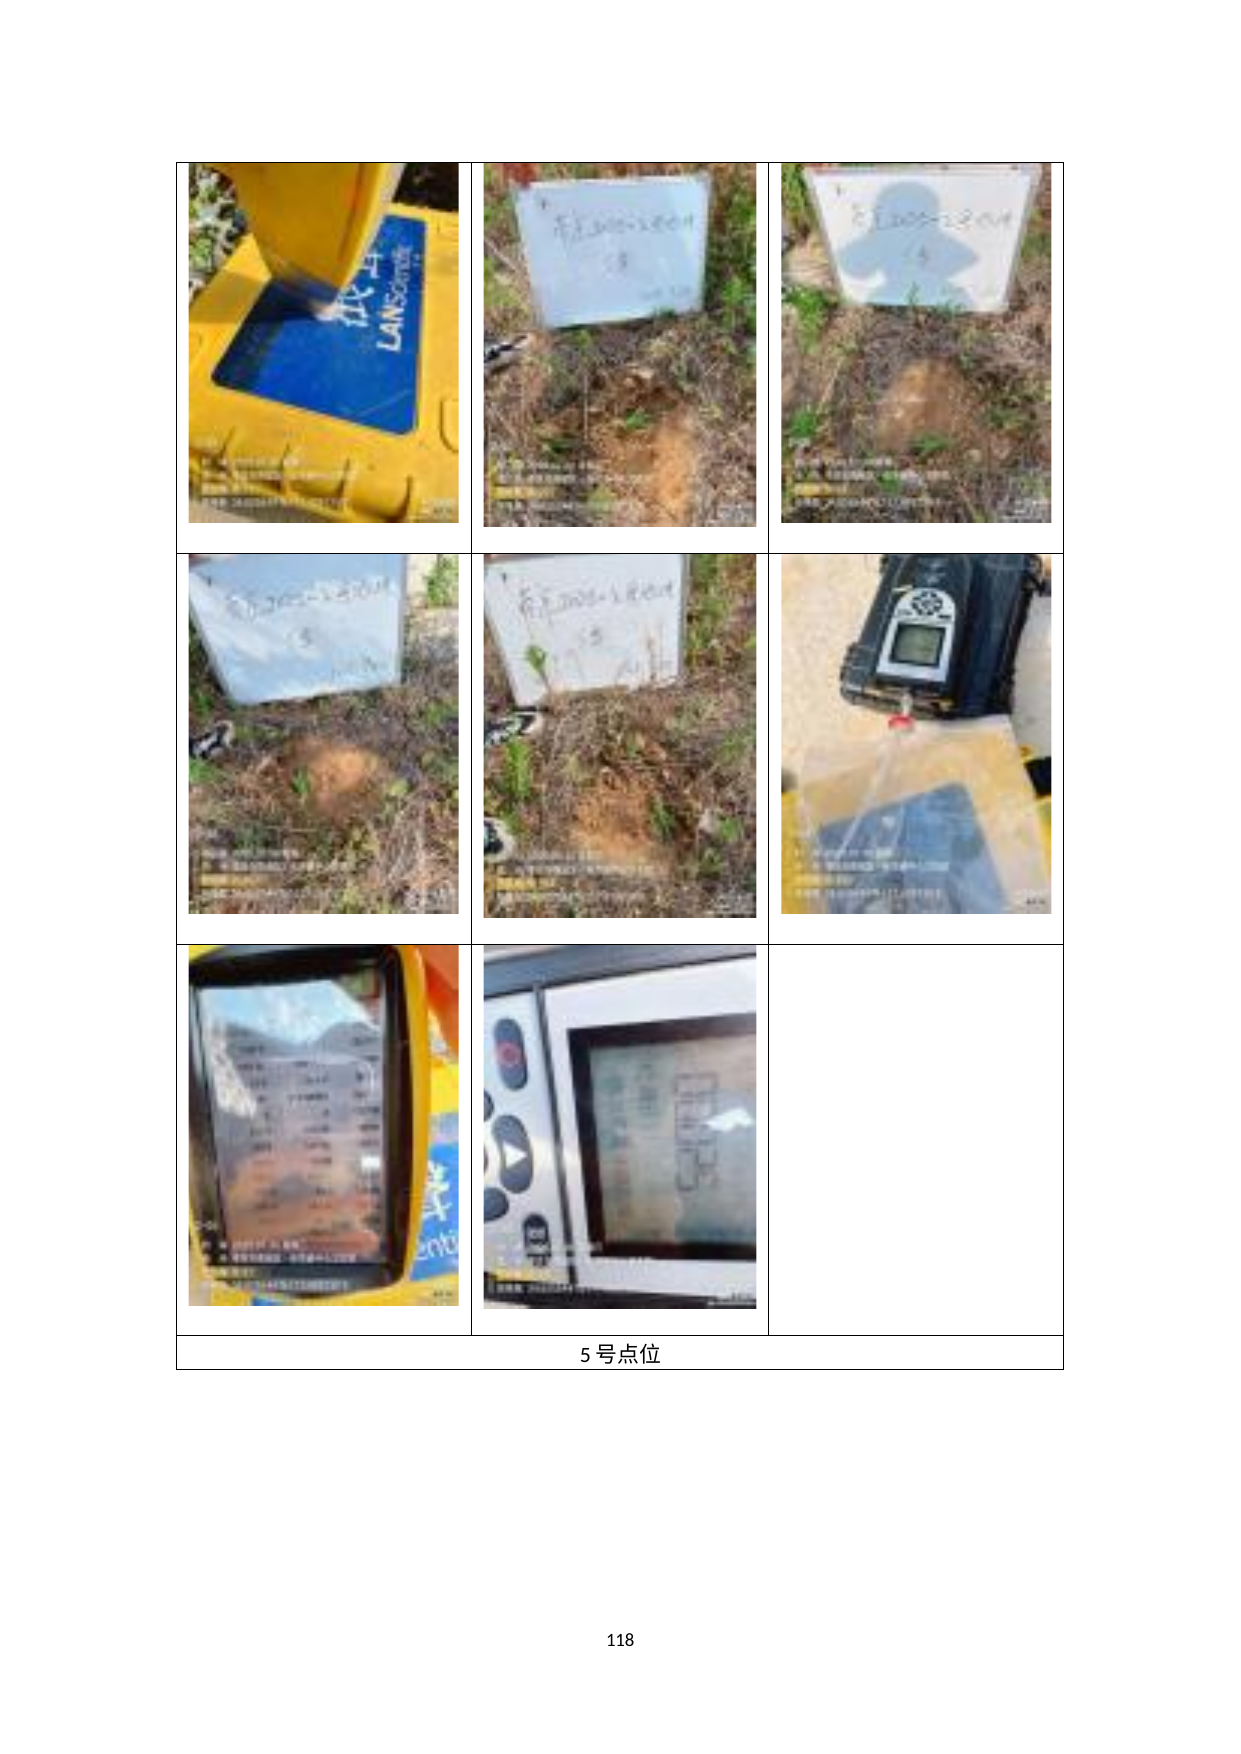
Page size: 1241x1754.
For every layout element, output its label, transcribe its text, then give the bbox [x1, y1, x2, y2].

table_header [472, 163, 768, 553]
table_cell 5号点位 [177, 1336, 1063, 1369]
picture [483, 554, 757, 918]
picture [188, 945, 459, 1306]
picture [781, 163, 1052, 523]
table_cell [769, 945, 1063, 1335]
picture [188, 554, 459, 914]
table_cell [472, 554, 768, 944]
table_cell [177, 554, 471, 944]
table_cell [769, 554, 1063, 944]
table_header [177, 163, 471, 553]
picture [483, 945, 757, 1309]
picture [188, 163, 459, 523]
table_cell [472, 945, 768, 1335]
table_cell [177, 945, 471, 1335]
picture [483, 163, 757, 527]
table_header [769, 163, 1063, 553]
picture [781, 554, 1052, 914]
